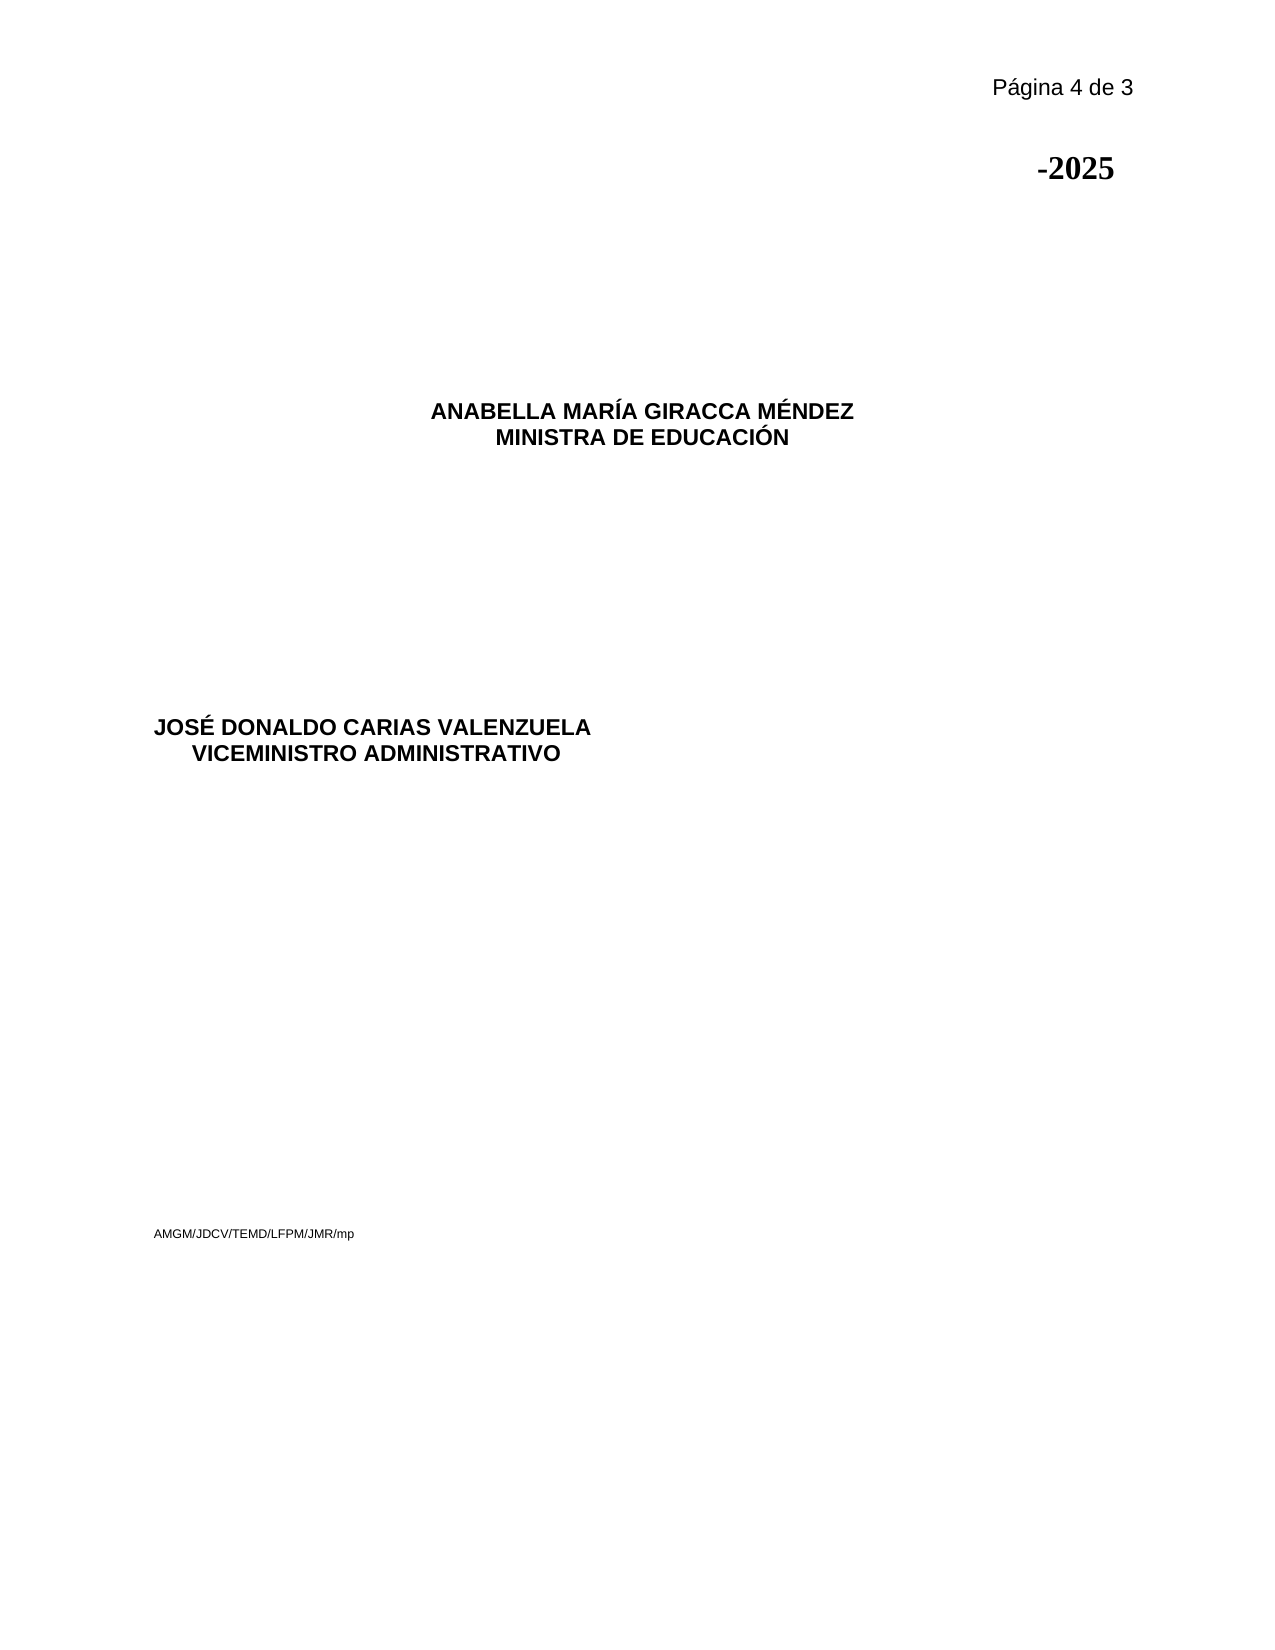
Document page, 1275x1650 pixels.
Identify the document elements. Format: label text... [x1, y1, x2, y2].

text AMGM/JDCV/TEMD/LFPM/JMR/mp [153, 1227, 1131, 1241]
text VICEMINISTRO ADMINISTRATIVO [153, 740, 1131, 767]
text JOSÉ DONALDO CARIAS VALENZUELA [153, 714, 1131, 740]
text MINISTRA DE EDUCACIÓN [153, 424, 1131, 450]
text ANABELLA MARÍA GIRACCA MÉNDEZ [153, 398, 1131, 424]
